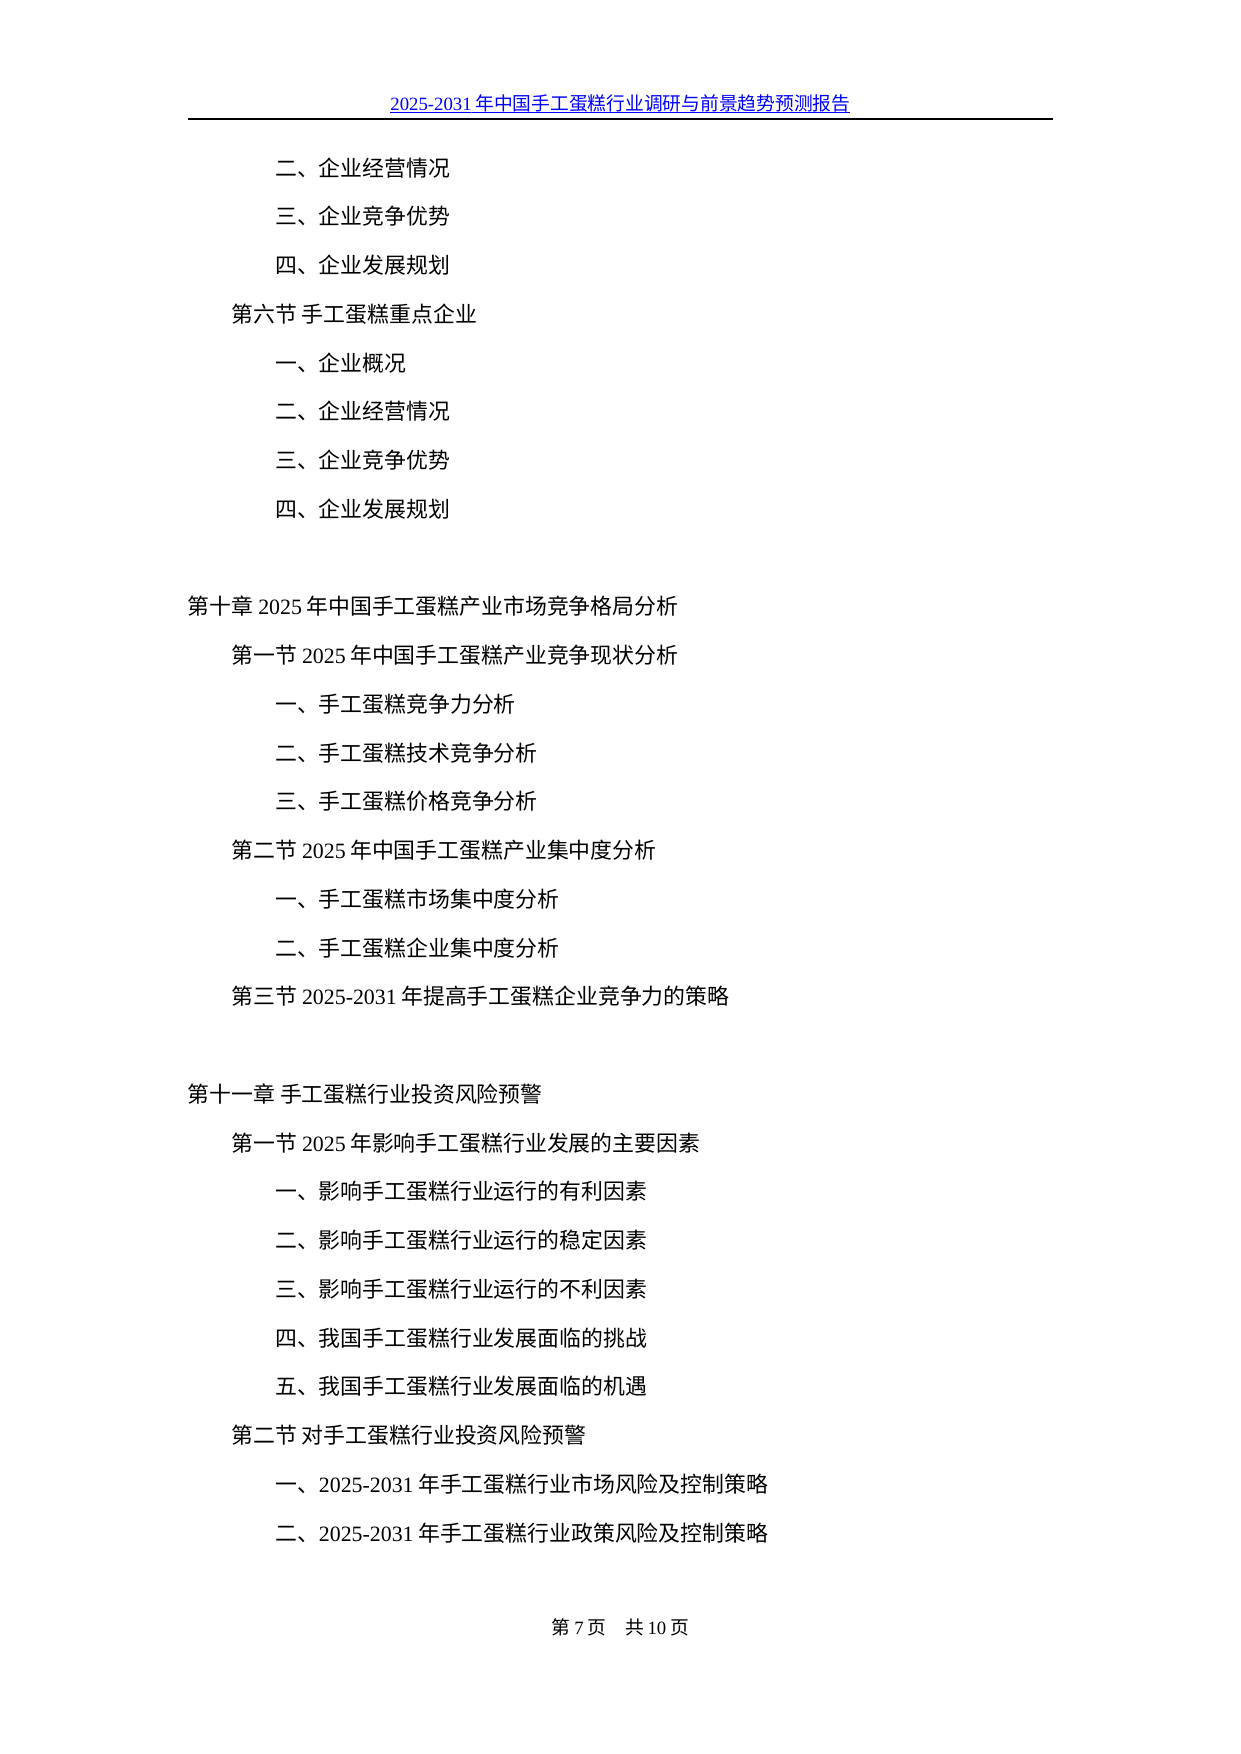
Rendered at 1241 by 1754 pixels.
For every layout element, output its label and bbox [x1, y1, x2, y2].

text [187, 150, 1053, 1548]
